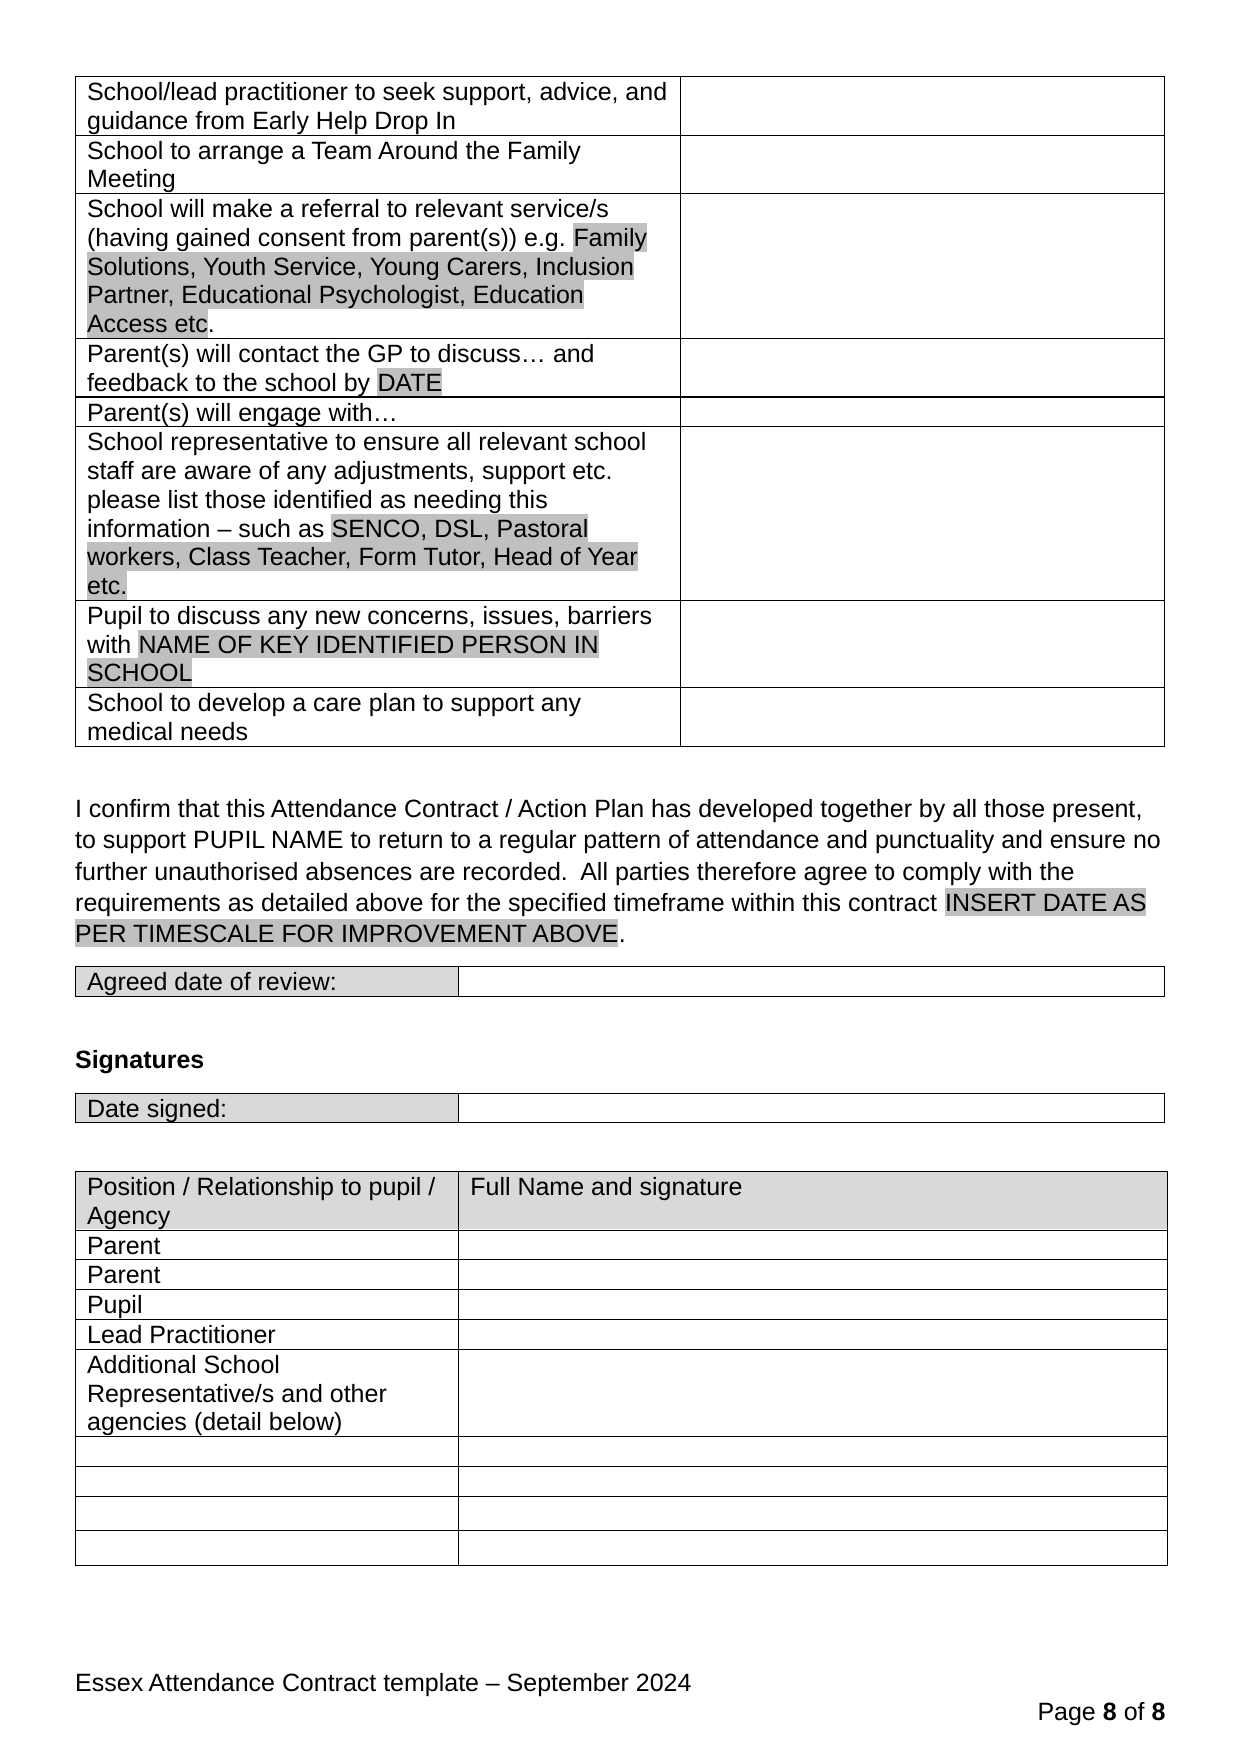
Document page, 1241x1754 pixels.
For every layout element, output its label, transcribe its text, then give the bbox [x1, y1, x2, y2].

table_cell [681, 688, 1164, 746]
table_cell [76, 1437, 458, 1466]
table_cell [681, 136, 1164, 193]
table_cell [681, 194, 1164, 338]
table_cell [459, 1467, 1167, 1496]
table_header Position / Relationship to pupil / Agency [76, 1172, 458, 1229]
table_header Agreed date of review: [76, 967, 458, 996]
table_header [459, 967, 1164, 996]
table_cell School to develop a care plan to support any medical needs [76, 688, 680, 746]
table_cell Parent(s) will engage with… [76, 398, 680, 426]
table_header [459, 1094, 1164, 1122]
table_cell Parent [76, 1231, 458, 1259]
table_cell [76, 1467, 458, 1496]
table_cell [459, 1531, 1167, 1565]
text I confirm that this Attendance Contract / Action Plan has developed together by all those present, to support PUPIL NAME to return to a regular pattern of attendance and punctuality and ensure no further unauthorised absences are recorded. All parties therefore agree to comply with the requirements as detailed above for the specified timeframe within this contract INSERT DATE AS PER TIMESCALE FOR IMPROVEMENT ABOVE. [75, 794, 1165, 947]
table_cell [459, 1320, 1167, 1349]
table_cell [459, 1231, 1167, 1259]
table_cell [459, 1350, 1167, 1436]
table_header Date signed: [76, 1094, 458, 1122]
table_cell [681, 427, 1164, 600]
table_cell [76, 1497, 458, 1530]
table_cell Additional School Representative/s and other agencies (detail below) [76, 1350, 458, 1436]
table_cell School to arrange a Team Around the Family Meeting [76, 136, 680, 193]
table_cell [459, 1260, 1167, 1289]
table_cell Parent [76, 1260, 458, 1289]
table_cell Pupil [76, 1290, 458, 1319]
table_cell [76, 1531, 458, 1565]
table_cell Pupil to discuss any new concerns, issues, barriers with NAME OF KEY IDENTIFIED PERSON IN SCHOOL [76, 601, 680, 687]
table_cell [681, 339, 1164, 396]
table_cell Lead Practitioner [76, 1320, 458, 1349]
table_cell School/lead practitioner to seek support, advice, and guidance from Early Help Drop In [76, 77, 680, 134]
table_cell [459, 1290, 1167, 1319]
table_cell [681, 398, 1164, 426]
text Signatures [75, 1045, 1165, 1073]
table_cell [681, 601, 1164, 687]
table_cell School representative to ensure all relevant school staff are aware of any adjustments, support etc. please list those identified as needing this information – such as SENCO, DSL, Pastoral workers, Class Teacher, Form Tutor, Head of Year etc. [76, 427, 680, 600]
table_cell [459, 1497, 1167, 1530]
table_cell [459, 1437, 1167, 1466]
table_cell School will make a referral to relevant service/s (having gained consent from parent(s)) e.g. Family Solutions, Youth Service, Young Carers, Inclusion Partner, Educational Psychologist, Education Access etc. [76, 194, 680, 338]
table_cell [681, 77, 1164, 134]
table_cell Parent(s) will contact the GP to discuss… and feedback to the school by DATE [76, 339, 680, 396]
table_header Full Name and signature [459, 1172, 1167, 1229]
